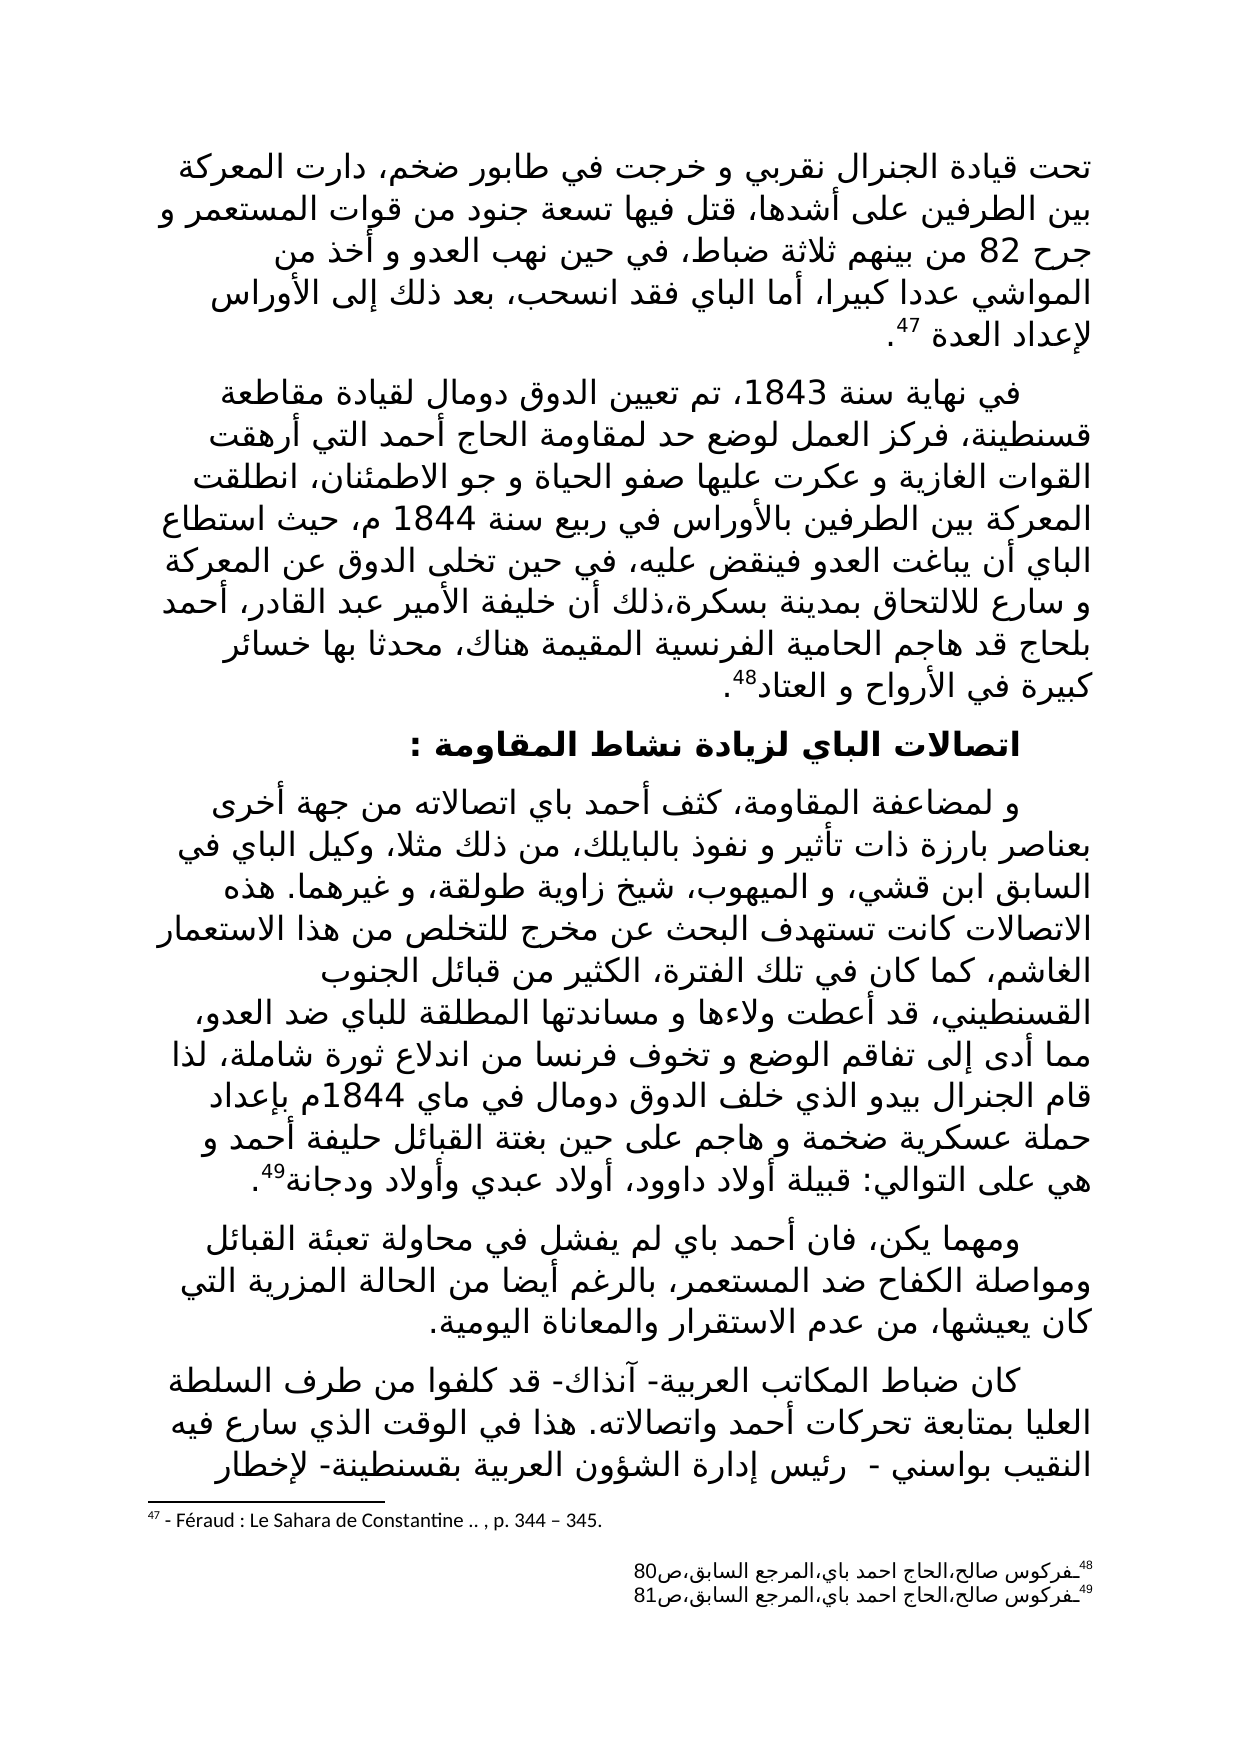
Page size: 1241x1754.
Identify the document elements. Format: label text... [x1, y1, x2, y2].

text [148, 1362, 1093, 1484]
text في نهاية سنة 1843، تم تعيين الدوق دومال لقيادة مقاطعة قسنطينة، فركز العمل لوضع حد لمقاومة الحاج أحمد التي أرهقت القوات الغازية و عكرت عليها صفو الحياة و جو الاطمئنان، انطلقت المعركة بين الطرفين بالأوراس في ربيع سنة 1844 م، حيث استطاع الباي أن يباغت العدو فينقض عليه، في حين تخلى الدوق عن المعركة و سارع للالتحاق بمدينة بسكرة،ذلك أن خليفة الأمير عبد القادر، أحمد بلحاج قد هاجم الحامية الفرنسية المقيمة هناك، محدثا بها خسائر كبيرة في الأرواح و العتاد. [148, 374, 1093, 706]
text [148, 148, 1093, 354]
text و لمضاعفة المقاومة، كثف أحمد باي اتصالاته من جهة أخرى بعناصر بارزة ذات تأثير و نفوذ بالبايلك، من ذلك مثلا، وكيل الباي في السابق ابن قشي، و الميهوب، شيخ زاوية طولقة، و غيرهما. هذه الاتصالات كانت تستهدف البحث عن مخرج للتخلص من هذا الاستعمار الغاشم، كما كان في تلك الفترة، الكثير من قبائل الجنوب القسنطيني، قد أعطت ولاءها و مساندتها المطلقة للباي ضد العدو، مما أدى إلى تفاقم الوضع و تخوف فرنسا من اندلاع ثورة شاملة، لذا قام الجنرال بيدو الذي خلف الدوق دومال في ماي 1844م بإعداد حملة عسكرية ضخمة و هاجم على حين بغتة القبائل حليفة أحمد و هي على التوالي: قبيلة أولاد داوود، أولاد عبدي وأولاد ودجانة. [148, 784, 1093, 1199]
text ومهما يكن، فان أحمد باي لم يفشل في محاولة تعبئة القبائل ومواصلة الكفاح ضد المستعمر، بالرغم أيضا من الحالة المزرية التي كان يعيشها، من عدم الاستقرار والمعاناة اليومية. [148, 1219, 1093, 1342]
text اتصالات الباي لزيادة نشاط المقاومة : [148, 725, 1093, 764]
